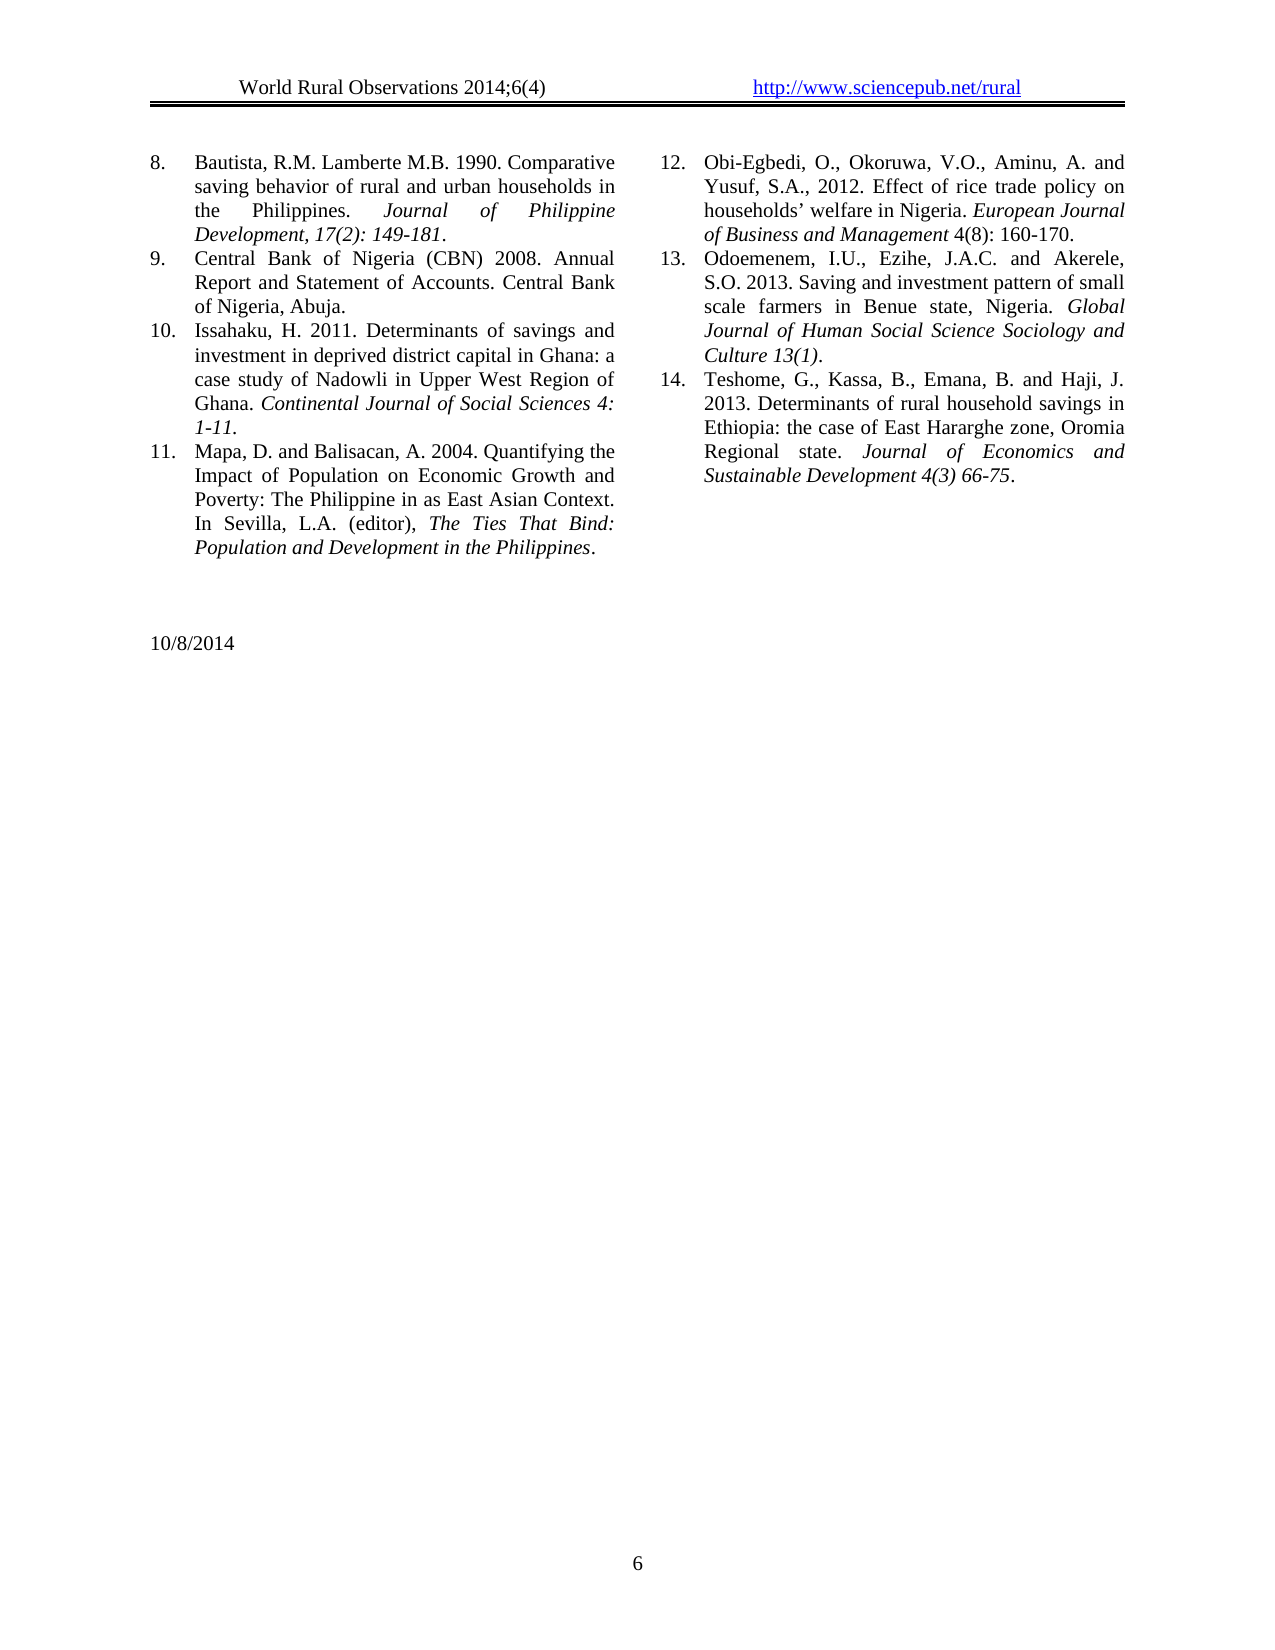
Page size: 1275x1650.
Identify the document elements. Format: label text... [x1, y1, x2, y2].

list Central Bank of Nigeria (CBN) 2008. Annual Report and Statement of Accounts. Central Bank of Nigeria, Abuja. [150, 246, 615, 318]
list Mapa, D. and Balisacan, A. 2004. Quantifying the Impact of Population on Economic Growth and Poverty: The Philippine in as East Asian Context. In Sevilla, L.A. (editor), The Ties That Bind: Population and Development in the Philippines. [150, 439, 615, 559]
text 10/8/2014 [150, 631, 1125, 655]
list Issahaku, H. 2011. Determinants of savings and investment in deprived district capital in Ghana: a case study of Nadowli in Upper West Region of Ghana. Continental Journal of Social Sciences 4: 1-11. [150, 318, 615, 439]
list Odoemenem, I.U., Ezihe, J.A.C. and Akerele, S.O. 2013. Saving and investment pattern of small scale farmers in Benue state, Nigeria. Global Journal of Human Social Science Sociology and Culture 13(1). [660, 246, 1125, 367]
list Obi-Egbedi, O., Okoruwa, V.O., Aminu, A. and Yusuf, S.A., 2012. Effect of rice trade policy on households’ welfare in Nigeria. European Journal of Business and Management 4(8): 160-170. [660, 150, 1125, 246]
list Teshome, G., Kassa, B., Emana, B. and Haji, J. 2013. Determinants of rural household savings in Ethiopia: the case of East Hararghe zone, Oromia Regional state. Journal of Economics and Sustainable Development 4(3) 66-75. [660, 367, 1125, 487]
list Bautista, R.M. Lamberte M.B. 1990. Comparative saving behavior of rural and urban households in the Philippines. Journal of Philippine Development, 17(2): 149-181. [150, 150, 615, 246]
